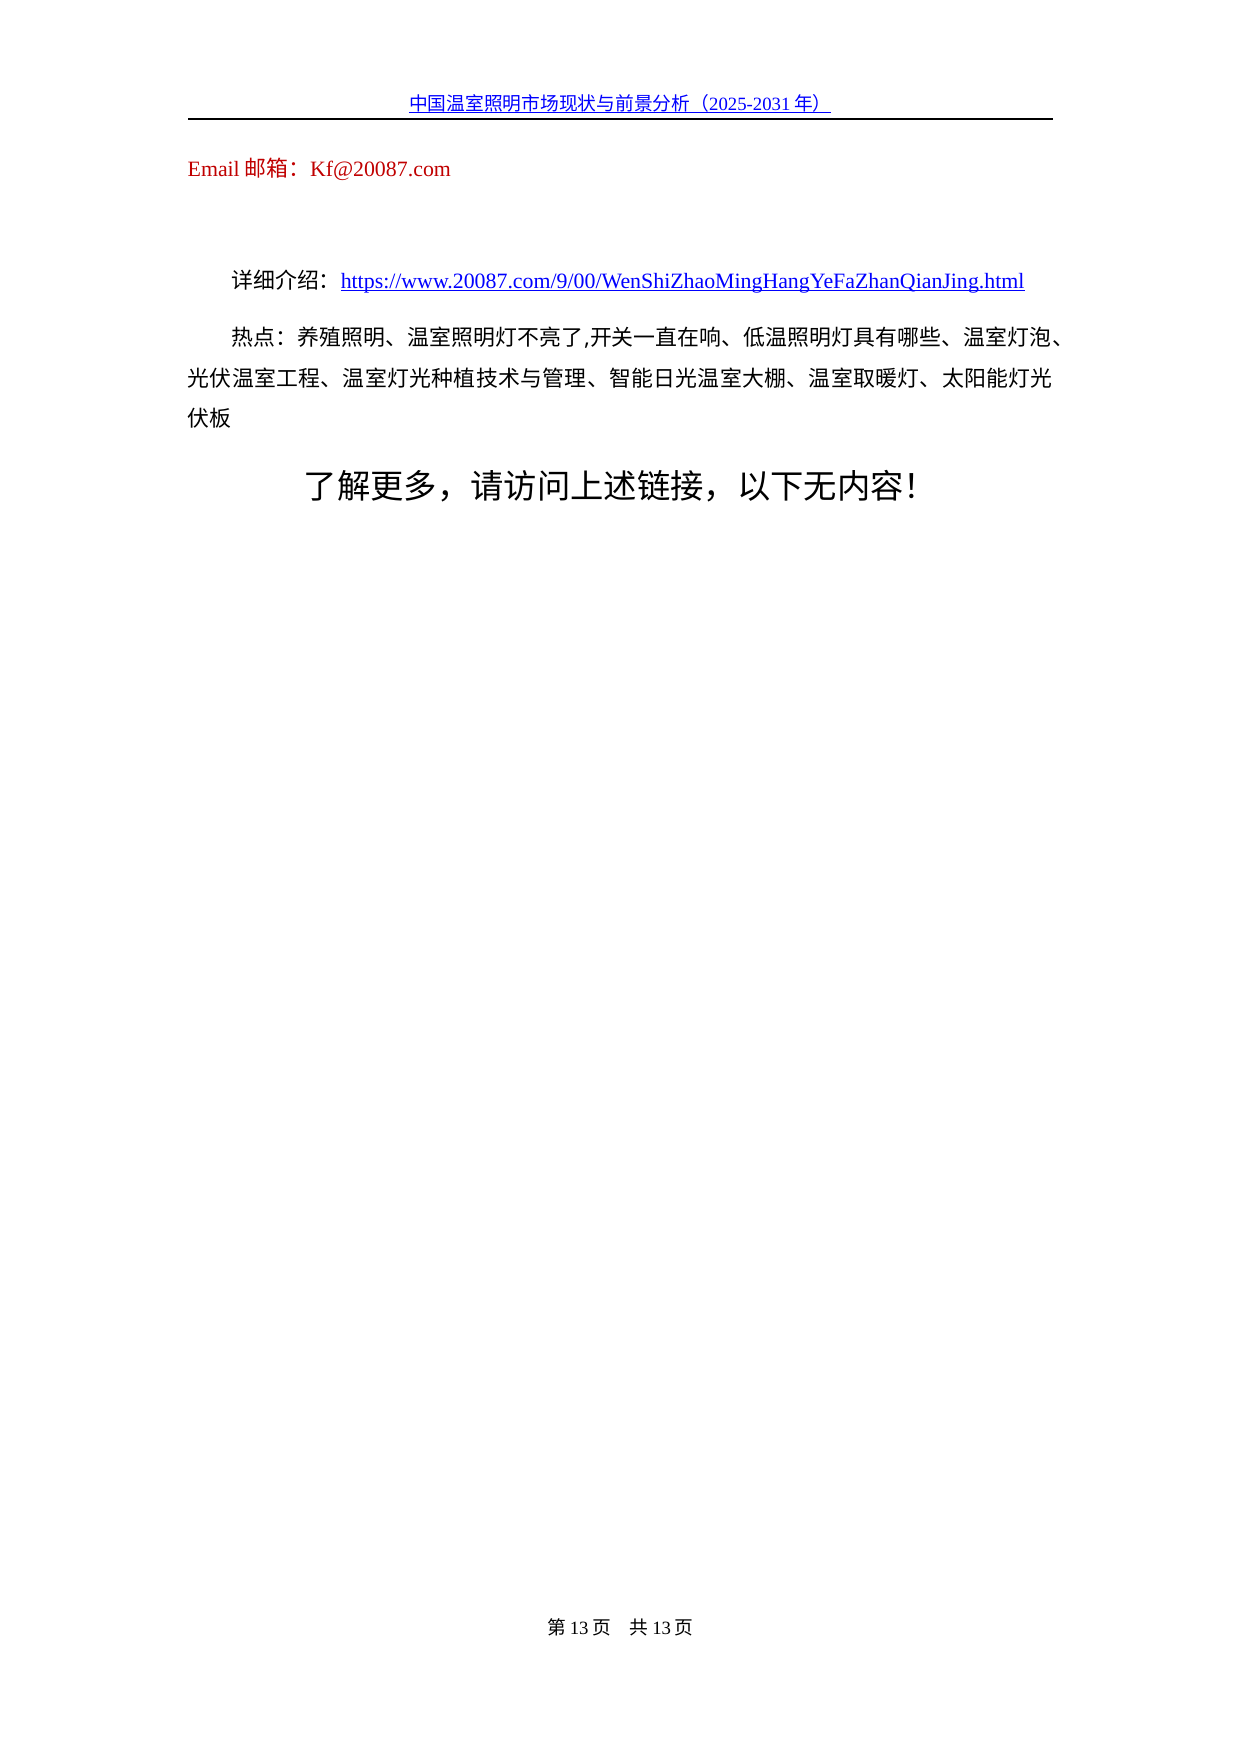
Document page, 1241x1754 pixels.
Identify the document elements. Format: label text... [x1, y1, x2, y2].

text 热点：养殖照明、温室照明灯不亮了,开关一直在响、低温照明灯具有哪些、温室灯泡、光伏温室工程、温室灯光种植技术与管理、智能日光温室大棚、温室取暖灯、太阳能灯光伏板 [187, 320, 1053, 433]
text 详细介绍：https://www.20087.com/9/00/WenShiZhaoMingHangYeFaZhanQianJing.html [187, 263, 1053, 296]
title 了解更多，请访问上述链接，以下无内容！ [187, 451, 1053, 516]
text Email邮箱：Kf@20087.com [187, 150, 1053, 183]
